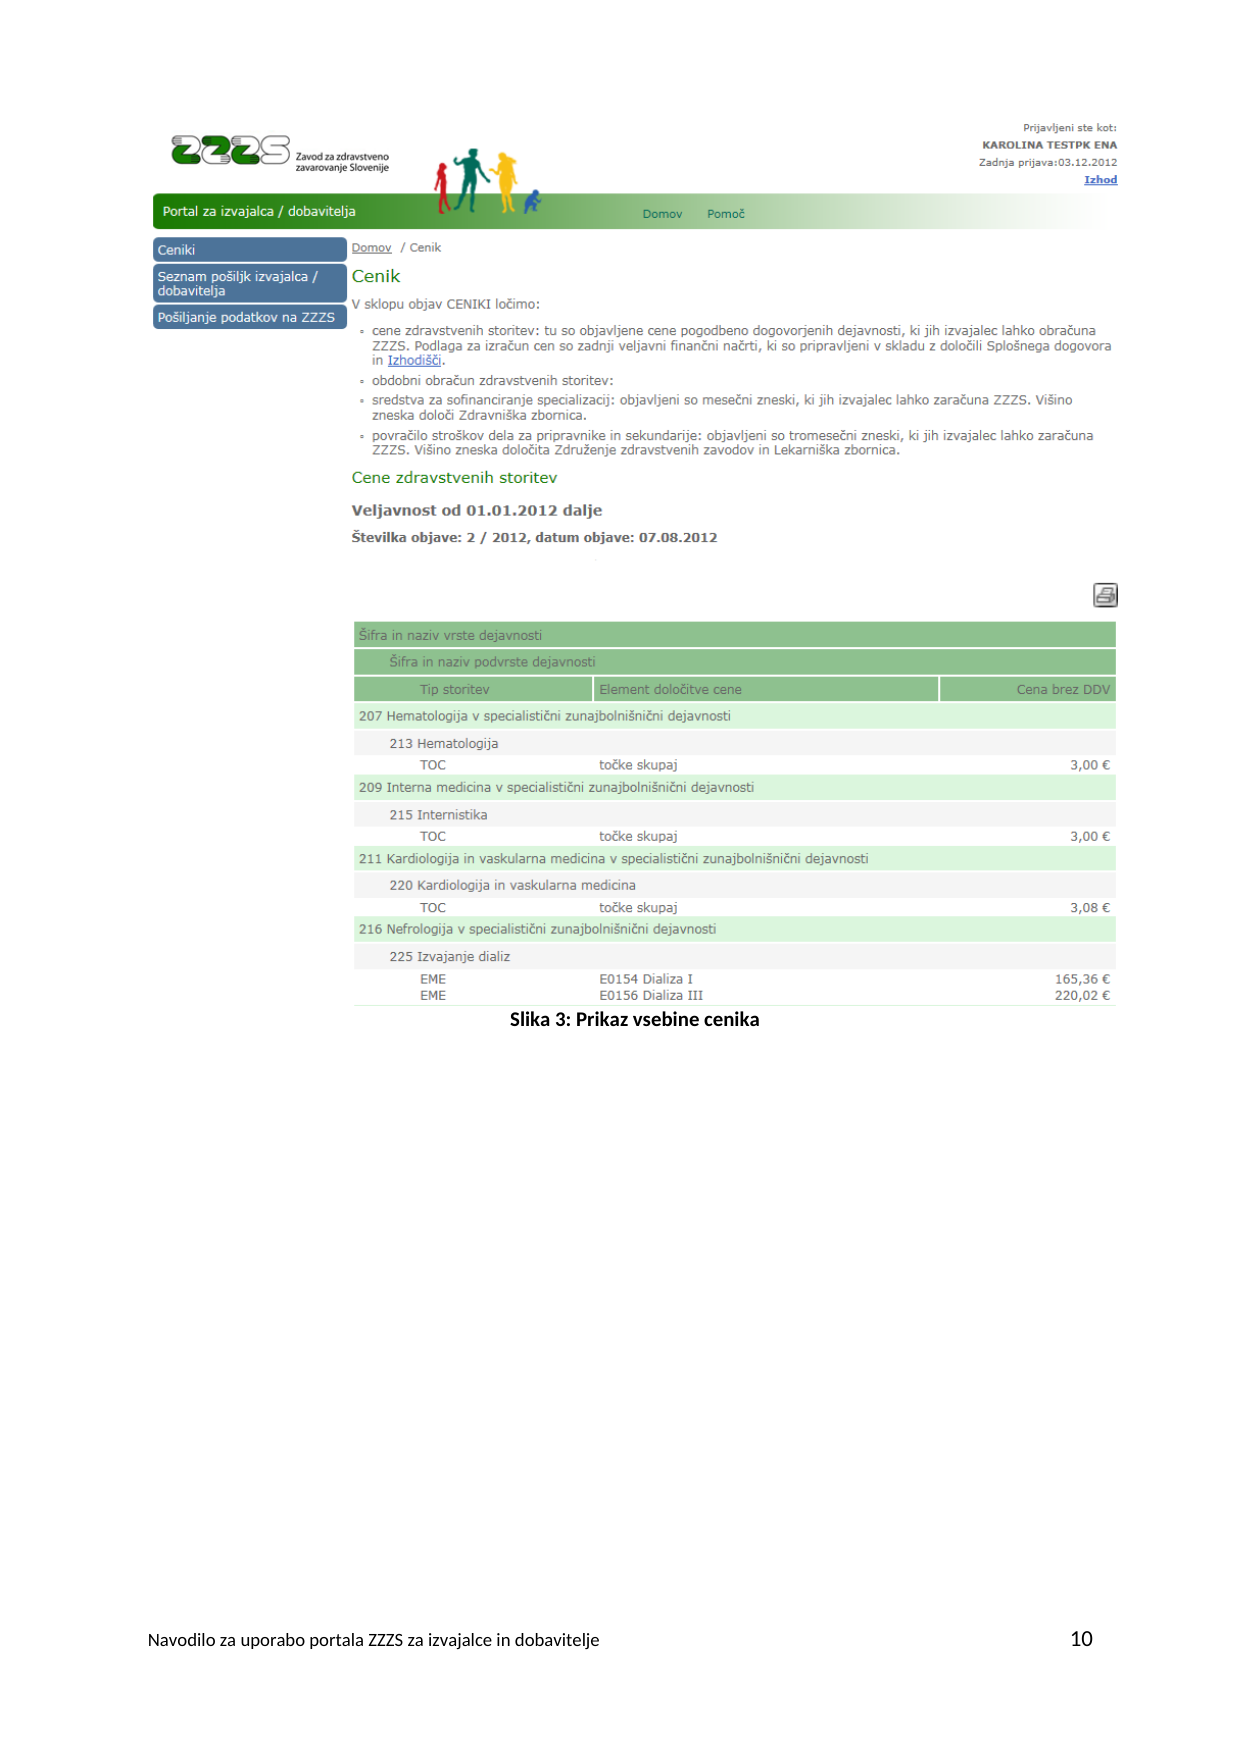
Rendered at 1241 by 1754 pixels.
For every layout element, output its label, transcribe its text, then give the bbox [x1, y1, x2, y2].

picture [147, 118, 1123, 1006]
text Slika 3: Prikaz vsebine cenika [148, 1006, 1122, 1031]
